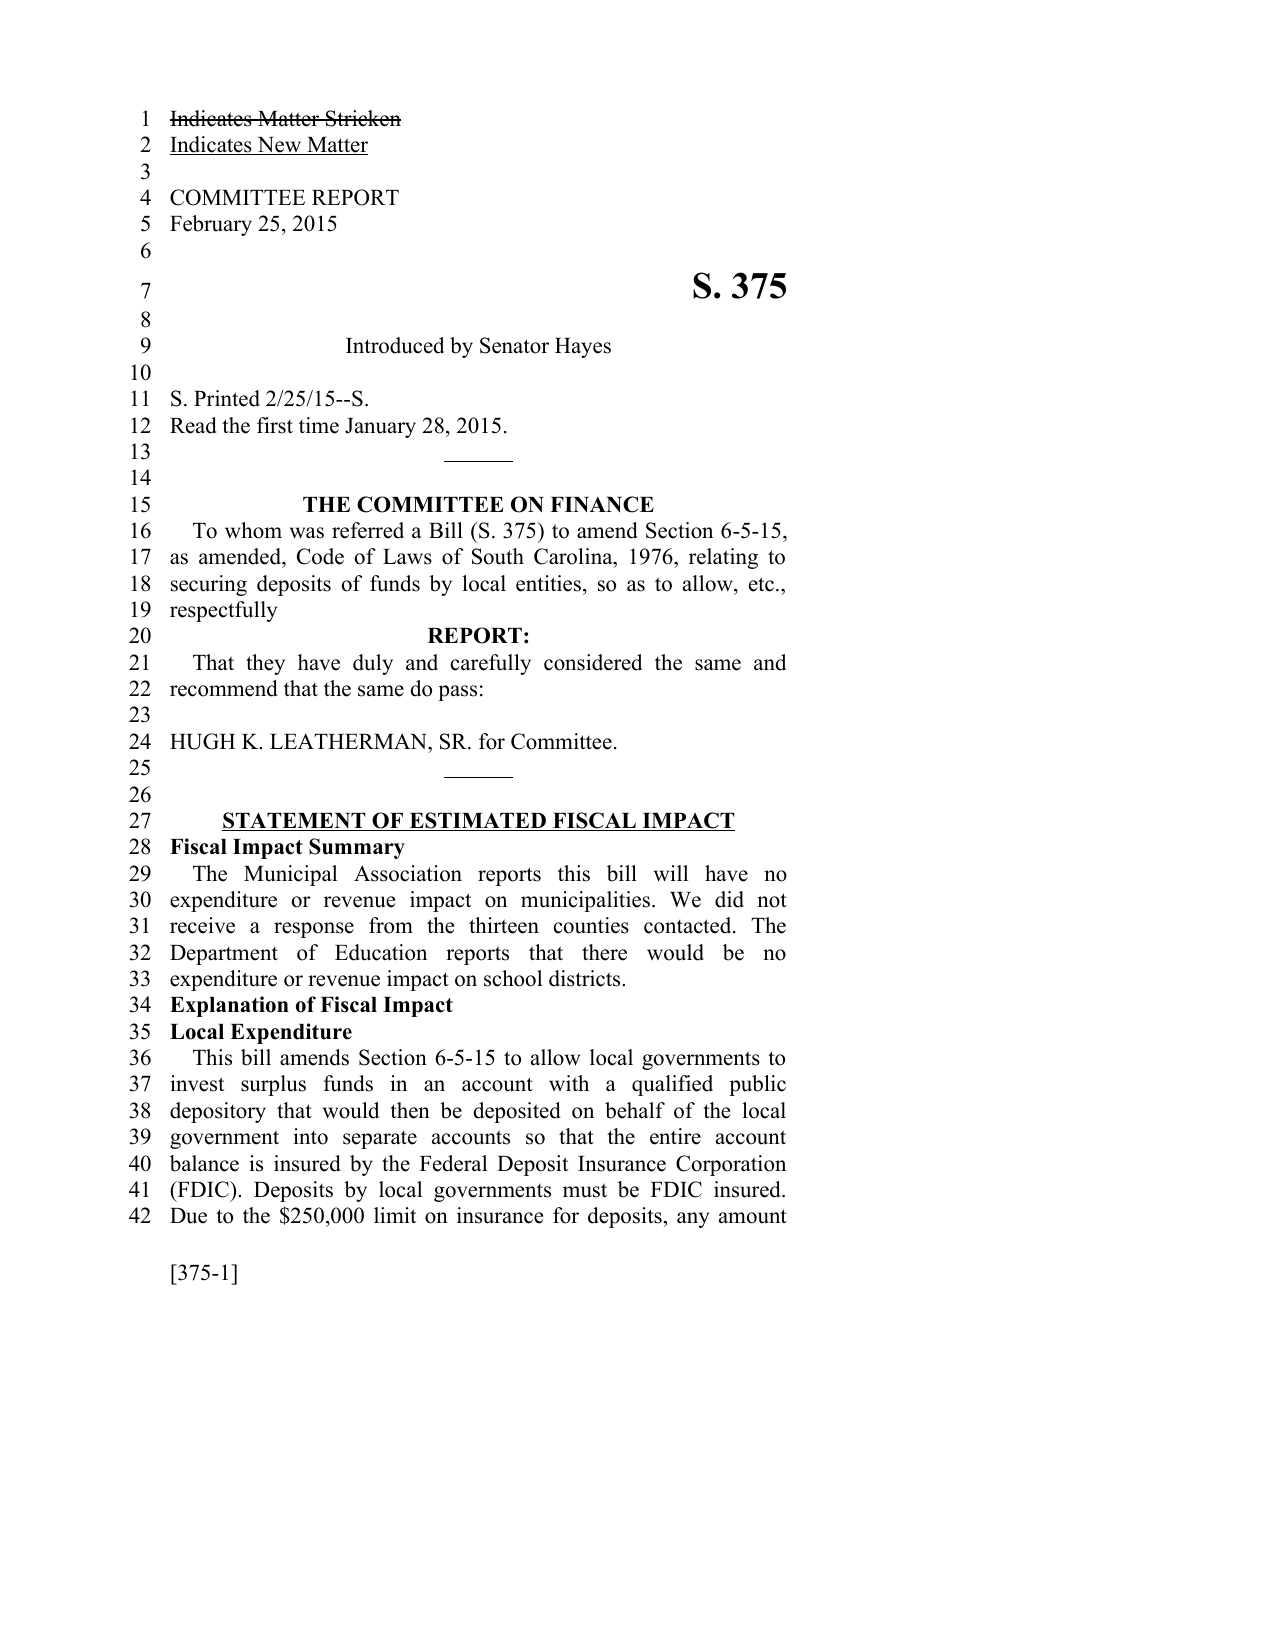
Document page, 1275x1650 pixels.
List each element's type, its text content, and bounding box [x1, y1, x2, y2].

text The Municipal Association reports this bill will have no expenditure or revenue impact on municipalities. We did not receive a response from the thirteen counties contacted. The Department of Education reports that there would be no expenditure or revenue impact on school districts. [169, 860, 787, 991]
text HUGH K. LEATHERMAN, SR. for Committee. [169, 728, 787, 754]
text COMMITTEE REPORT [169, 184, 787, 210]
text S. Printed 2/25/15--S. [169, 385, 787, 412]
text Read the first time January 28, 2015. [169, 412, 787, 438]
text REPORT: [169, 622, 787, 649]
text Introduced by Senator Hayes [169, 333, 787, 359]
text STATEMENT OF ESTIMATED FISCAL IMPACT [169, 807, 787, 833]
text Local Expenditure [169, 1018, 787, 1044]
text Explanation of Fiscal Impact [169, 991, 787, 1018]
text THE COMMITTEE ON FINANCE [169, 491, 787, 517]
text Fiscal Impact Summary [169, 833, 787, 860]
text February 25, 2015 [169, 210, 787, 237]
text That they have duly and carefully considered the same and recommend that the same do pass: [169, 649, 787, 702]
text S. 375 [169, 263, 787, 306]
text To whom was referred a Bill (S. 375) to amend Section 6-5-15, as amended, Code of Laws of South Carolina, 1976, relating to securing deposits of funds by local entities, so as to allow, etc., respectfully [169, 517, 787, 622]
text Indicates Matter Stricken [169, 105, 787, 131]
text Indicates New Matter [169, 131, 787, 158]
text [169, 1044, 787, 1229]
